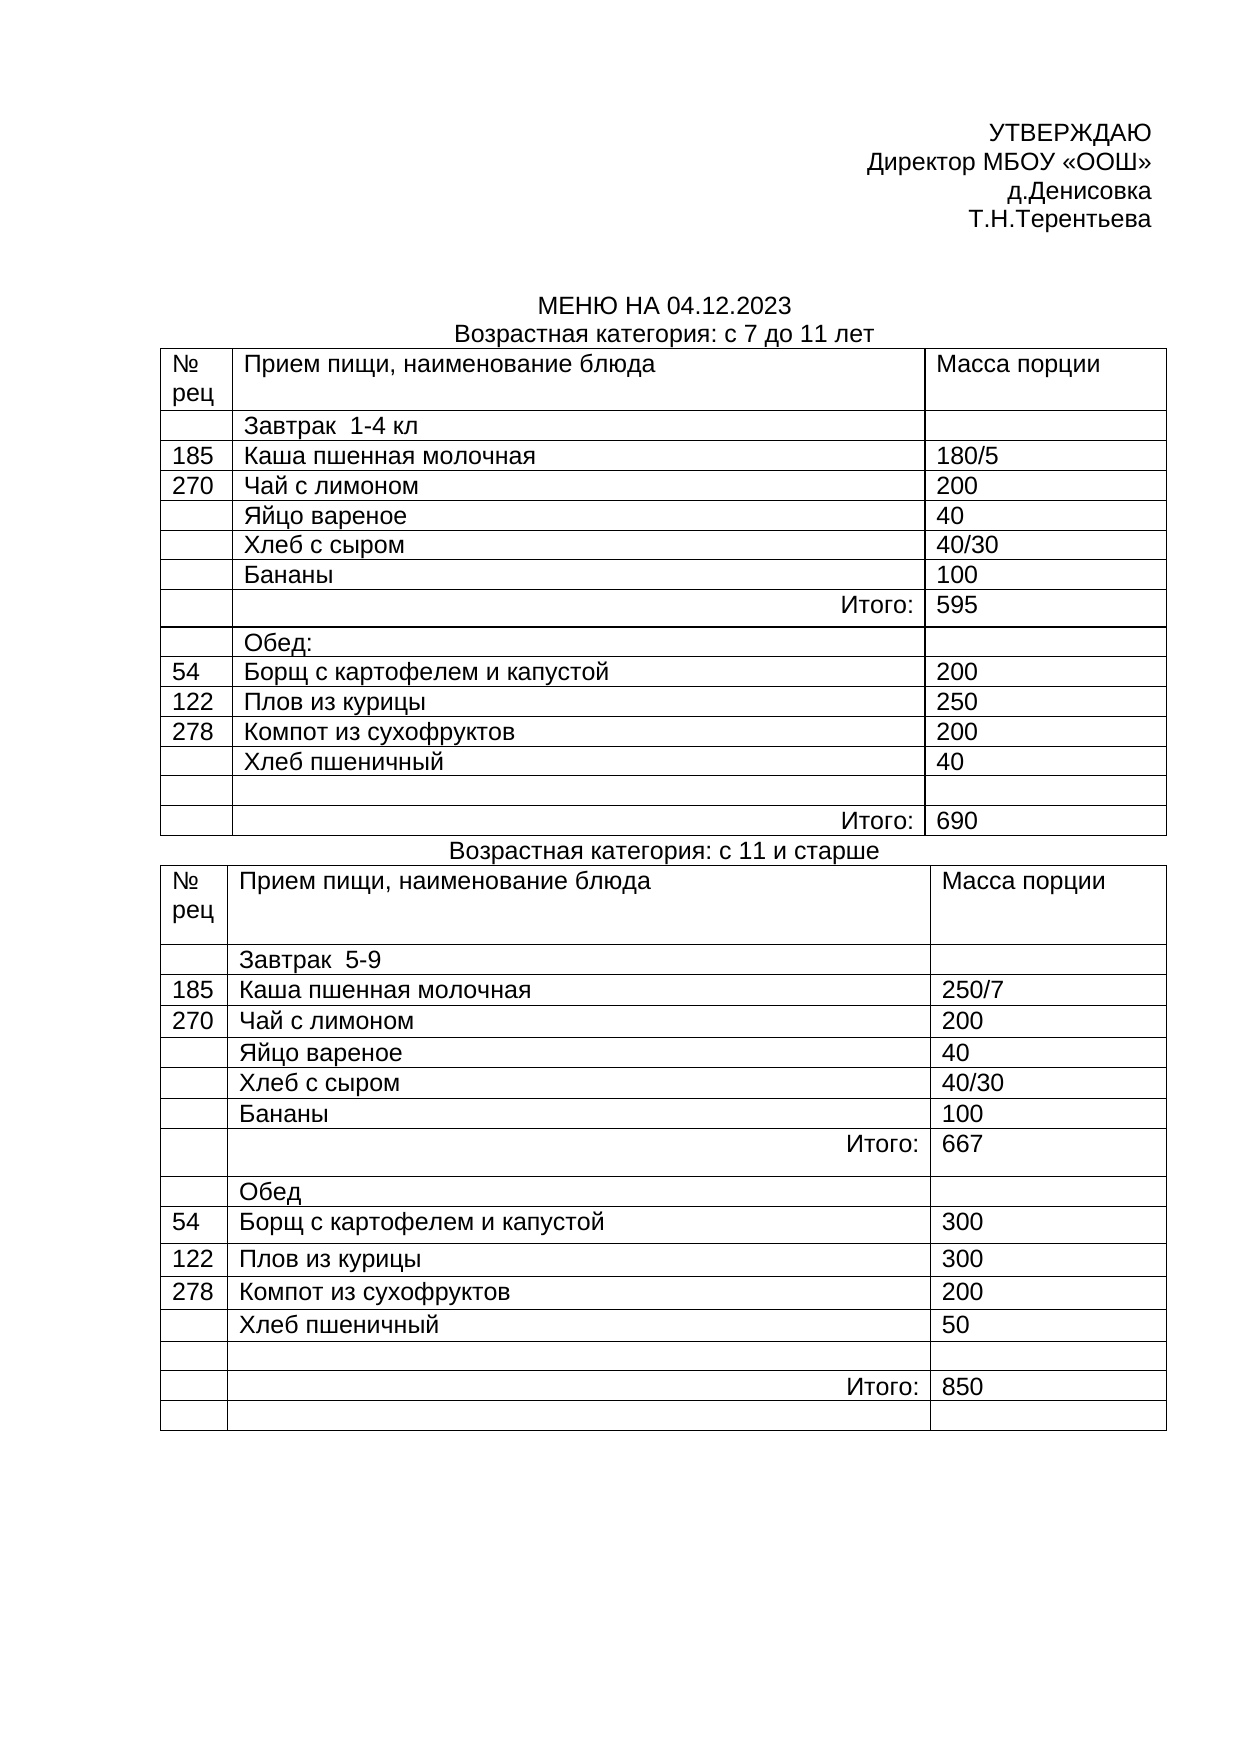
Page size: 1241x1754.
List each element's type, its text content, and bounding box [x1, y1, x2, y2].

table_cell 850 [931, 1371, 1166, 1400]
table_cell Завтрак 5-9 [228, 945, 930, 974]
table_cell Яйцо вареное [233, 501, 924, 529]
text Директор МБОУ «ООШ» [177, 147, 1152, 176]
table_cell Завтрак 1-4 кл [233, 411, 924, 440]
text Возрастная категория: с 11 и старше [177, 836, 1152, 865]
table_cell 200 [926, 471, 1166, 500]
table_cell 250/7 [931, 975, 1166, 1005]
table_cell 40 [931, 1038, 1166, 1067]
table_cell [161, 945, 227, 974]
table_cell 185 [161, 975, 227, 1005]
table_cell [161, 411, 232, 440]
table_cell 54 [161, 657, 232, 686]
table_cell [931, 1342, 1166, 1370]
table_cell Итого: [228, 1129, 930, 1176]
table_cell 200 [926, 717, 1166, 746]
table_cell Обед [228, 1177, 930, 1206]
table_cell Компот из сухофруктов [228, 1277, 930, 1309]
table_cell Борщ с картофелем и капустой [228, 1207, 930, 1243]
table_cell [926, 411, 1166, 440]
table_cell [161, 1129, 227, 1176]
table_cell [931, 945, 1166, 974]
table_cell 200 [931, 1277, 1166, 1309]
table_cell Хлеб пшеничный [228, 1310, 930, 1341]
table_cell Итого: [233, 806, 924, 835]
text УТВЕРЖДАЮ [177, 118, 1152, 147]
table_cell 270 [161, 471, 232, 500]
table_cell Бананы [228, 1099, 930, 1128]
table_header Масса порции [931, 866, 1166, 944]
table_cell Яйцо вареное [228, 1038, 930, 1067]
table_cell 200 [926, 657, 1166, 686]
table_cell [161, 501, 232, 529]
table_cell [161, 1342, 227, 1370]
table_cell Чай с лимоном [228, 1006, 930, 1037]
table_cell 595 [926, 590, 1166, 626]
table_cell Итого: [228, 1371, 930, 1400]
table_cell 122 [161, 1244, 227, 1276]
table_cell [926, 776, 1166, 805]
table_cell [161, 531, 232, 559]
text Возрастная категория: с 7 до 11 лет [177, 319, 1152, 348]
table_cell [161, 1310, 227, 1341]
table_cell 250 [926, 687, 1166, 716]
table_cell [161, 590, 232, 626]
table_cell 54 [161, 1207, 227, 1243]
table_cell 122 [161, 687, 232, 716]
table_cell [161, 776, 232, 805]
table_cell 40/30 [926, 531, 1166, 559]
table_cell Хлеб с сыром [233, 531, 924, 559]
table_cell [926, 628, 1166, 656]
table_header Прием пищи, наименование блюда [228, 866, 930, 944]
table_cell Плов из курицы [228, 1244, 930, 1276]
table_cell 200 [931, 1006, 1166, 1037]
table_cell 300 [931, 1207, 1166, 1243]
table_cell 100 [931, 1099, 1166, 1128]
table_cell Борщ с картофелем и капустой [233, 657, 924, 686]
table_cell [161, 560, 232, 589]
table_cell [161, 628, 232, 656]
table_cell 300 [931, 1244, 1166, 1276]
table_cell Хлеб с сыром [228, 1068, 930, 1098]
table_cell Бананы [233, 560, 924, 589]
table_cell Каша пшенная молочная [233, 441, 924, 470]
table_cell [161, 1177, 227, 1206]
table_cell Плов из курицы [233, 687, 924, 716]
table_cell Хлеб пшеничный [233, 747, 924, 775]
text МЕНЮ НА 04.12.2023 [177, 291, 1152, 319]
table_cell 185 [161, 441, 232, 470]
table_cell [161, 1099, 227, 1128]
table_cell 40 [926, 747, 1166, 775]
table_header Прием пищи, наименование блюда [233, 349, 924, 410]
table_cell [931, 1177, 1166, 1206]
table_cell Компот из сухофруктов [233, 717, 924, 746]
table_cell [161, 747, 232, 775]
table_cell [161, 1371, 227, 1400]
table_cell 270 [161, 1006, 227, 1037]
table_cell [161, 1068, 227, 1098]
table_cell [161, 1038, 227, 1067]
table_cell Чай с лимоном [233, 471, 924, 500]
text Т.Н.Терентьева [177, 204, 1152, 233]
table_cell 40 [926, 501, 1166, 529]
table_cell [931, 1401, 1166, 1430]
table_cell [228, 1342, 930, 1370]
table_cell 690 [926, 806, 1166, 835]
table_cell [228, 1401, 930, 1430]
table_cell Каша пшенная молочная [228, 975, 930, 1005]
table_cell 40/30 [931, 1068, 1166, 1098]
table_cell 100 [926, 560, 1166, 589]
table_cell 180/5 [926, 441, 1166, 470]
table_cell Итого: [233, 590, 924, 626]
table_header № рец [161, 866, 227, 944]
table_header № рец [161, 349, 232, 410]
table_cell 278 [161, 717, 232, 746]
table_cell [161, 806, 232, 835]
table_cell [161, 1401, 227, 1430]
table_header Масса порции [926, 349, 1166, 410]
text д.Денисовка [177, 176, 1152, 204]
table_cell 667 [931, 1129, 1166, 1176]
table_cell 278 [161, 1277, 227, 1309]
table_cell 50 [931, 1310, 1166, 1341]
table_cell Обед: [233, 628, 924, 656]
table_cell [233, 776, 924, 805]
